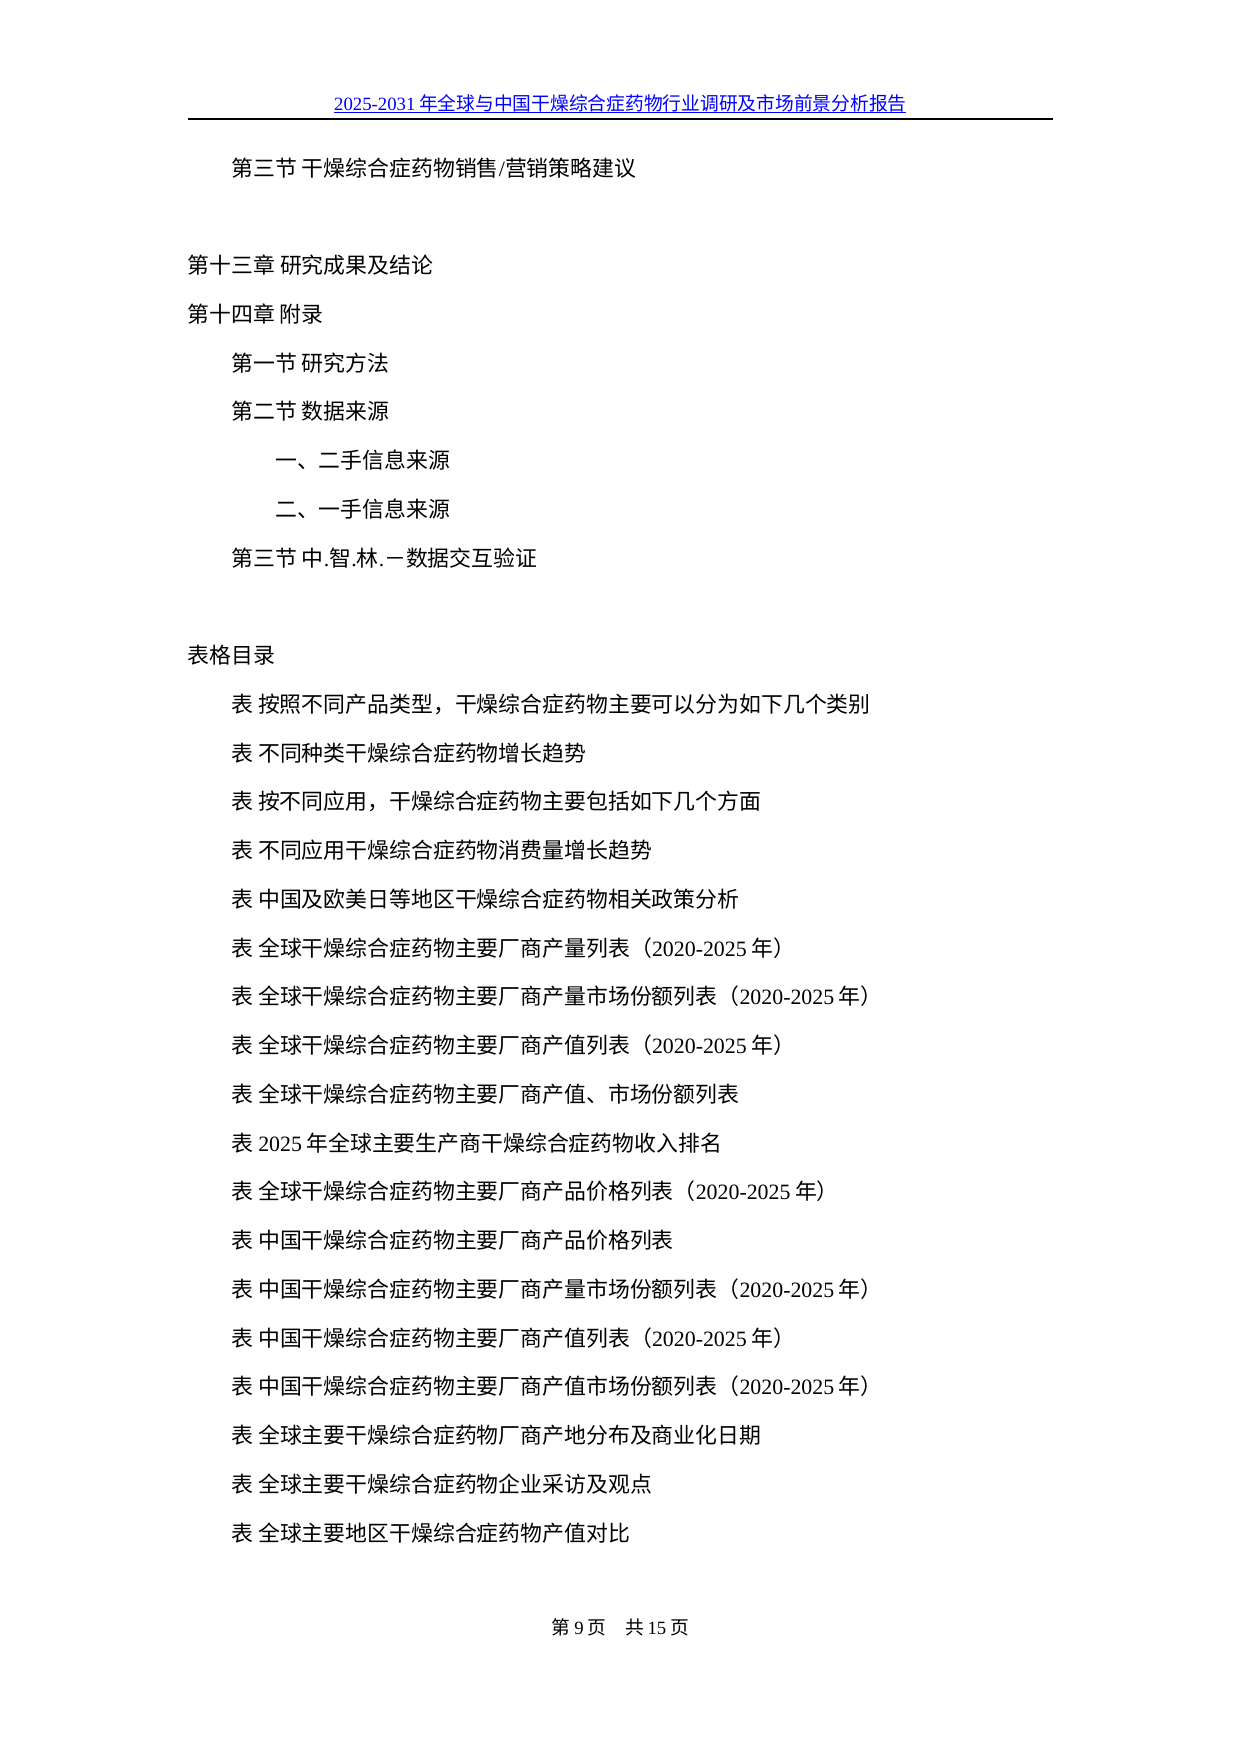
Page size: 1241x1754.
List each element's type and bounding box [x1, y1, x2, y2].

text [187, 150, 1053, 1548]
